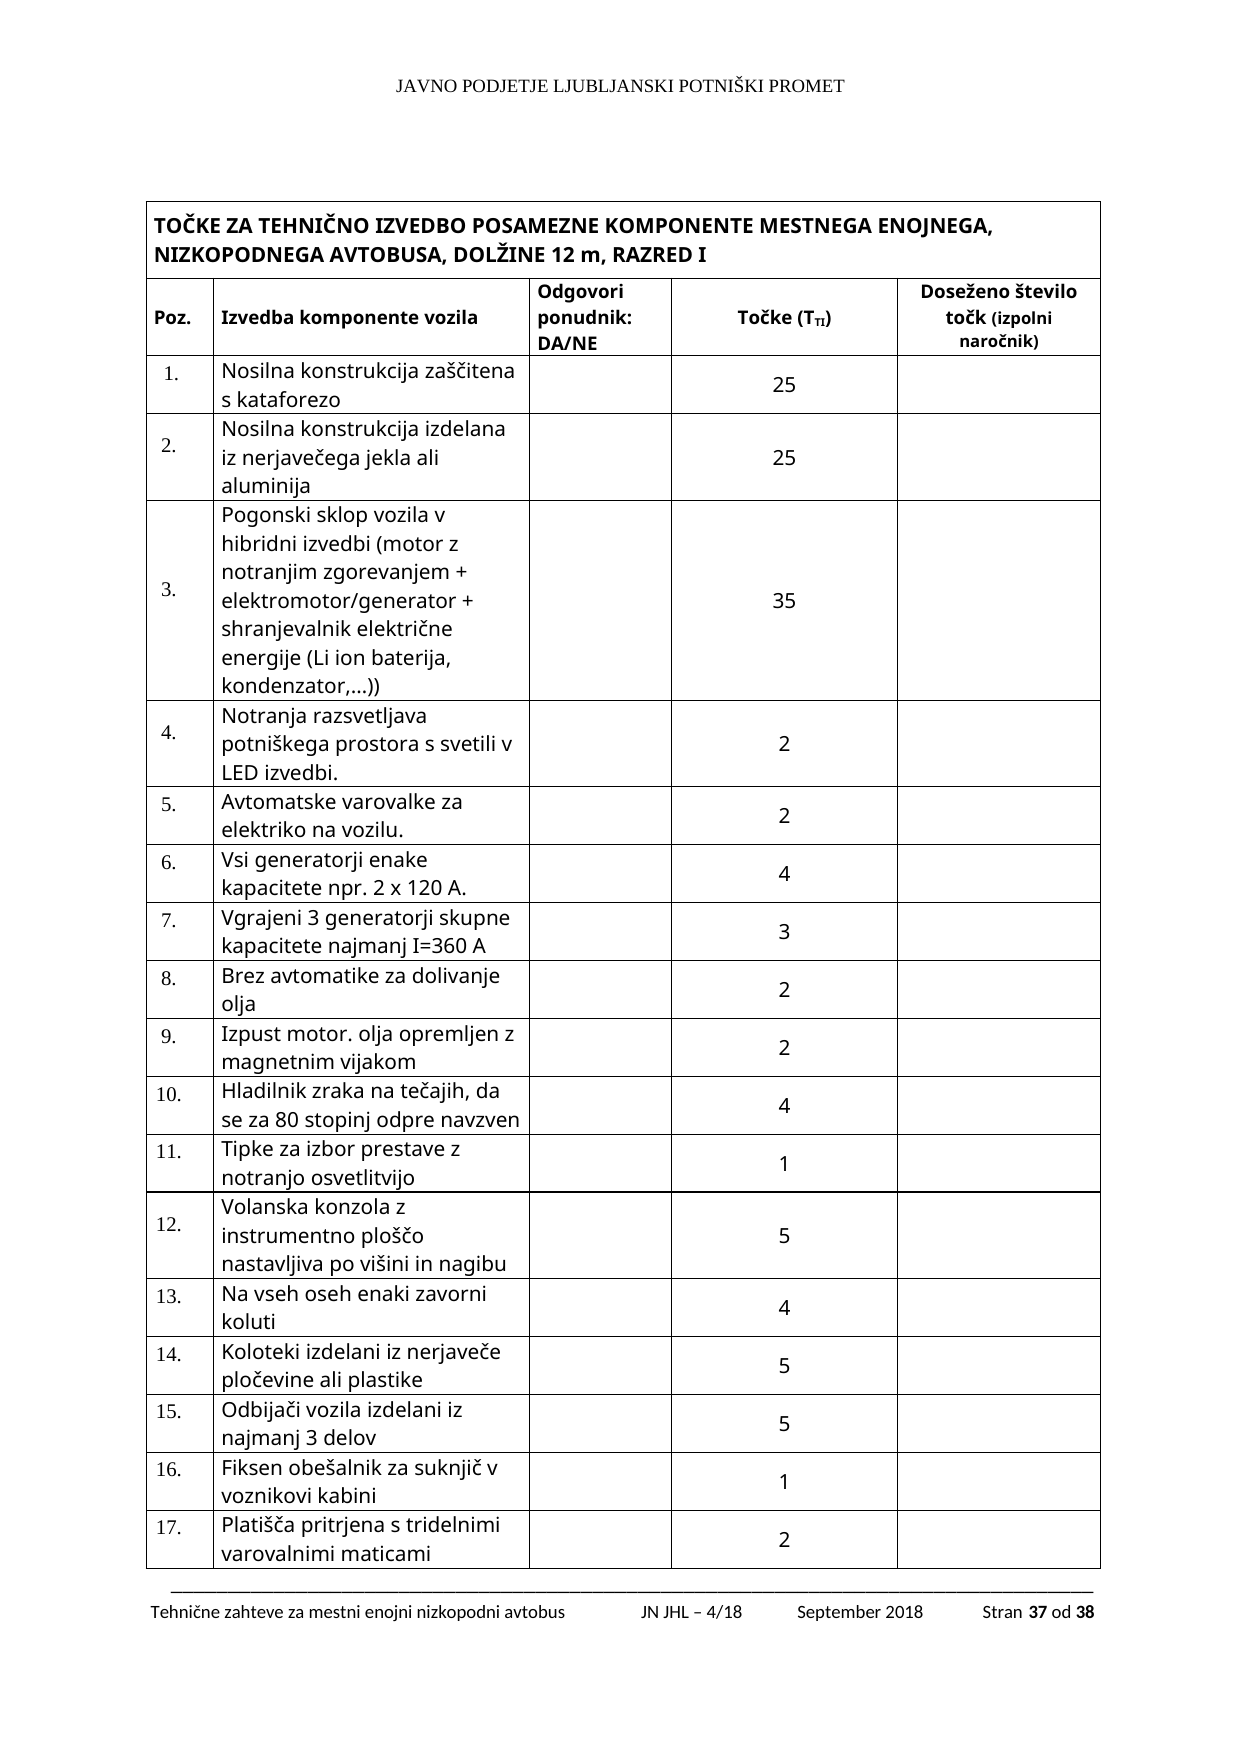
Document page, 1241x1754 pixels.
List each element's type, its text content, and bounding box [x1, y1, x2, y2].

table_cell 4 [672, 1077, 897, 1133]
table_cell [898, 1453, 1100, 1509]
table_cell [530, 1337, 671, 1394]
table_cell 35 [672, 501, 897, 700]
table_cell [898, 356, 1100, 413]
table_cell Tipke za izbor prestave z notranjo osvetlitvijo [214, 1135, 529, 1191]
table_cell 2 [672, 1019, 897, 1076]
table_cell Fiksen obešalnik za suknjič v voznikovi kabini [214, 1453, 529, 1509]
table_cell Odbijači vozila izdelani iz najmanj 3 delov [214, 1395, 529, 1452]
table_cell 3 [672, 903, 897, 960]
table_cell [898, 1337, 1100, 1394]
table_cell Volanska konzola z instrumentno ploščo nastavljiva po višini in nagibu [214, 1193, 529, 1278]
table_cell [147, 1279, 213, 1336]
table_cell [898, 1019, 1100, 1076]
table_cell 2 [672, 701, 897, 786]
table_cell [147, 501, 213, 700]
table_cell [530, 845, 671, 902]
table_cell [147, 701, 213, 786]
table_cell [530, 1135, 671, 1191]
table_cell [147, 1077, 213, 1133]
table_cell 4 [672, 1279, 897, 1336]
table_cell [147, 787, 213, 844]
table_cell [898, 787, 1100, 844]
table_cell Notranja razsvetljava potniškega prostora s svetili v LED izvedbi. [214, 701, 529, 786]
table_cell [147, 1395, 213, 1452]
table_cell 25 [672, 414, 897, 499]
table_cell 4 [672, 845, 897, 902]
table_cell [530, 903, 671, 960]
table_cell [147, 1511, 213, 1567]
table_cell [530, 1193, 671, 1278]
table_cell [898, 1511, 1100, 1567]
table_cell [147, 414, 213, 499]
table_cell Vsi generatorji enake kapacitete npr. 2 x 120 A. [214, 845, 529, 902]
table_cell 5 [672, 1337, 897, 1394]
table_cell 2 [672, 787, 897, 844]
table_cell 5 [672, 1193, 897, 1278]
table_cell Avtomatske varovalke za elektriko na vozilu. [214, 787, 529, 844]
table_cell [147, 845, 213, 902]
table_cell 2 [672, 961, 897, 1018]
table_cell [530, 961, 671, 1018]
table_cell Pogonski sklop vozila v hibridni izvedbi (motor z notranjim zgorevanjem + elektromotor/generator + shranjevalnik električne energije (Li ion baterija, kondenzator,…)) [214, 501, 529, 700]
table_cell Nosilna konstrukcija zaščitena s kataforezo [214, 356, 529, 413]
table_cell [898, 1193, 1100, 1278]
table_cell [147, 903, 213, 960]
table_cell [147, 1453, 213, 1509]
table_cell Odgovori ponudnik: DA/NE [530, 279, 671, 355]
table_cell [530, 1279, 671, 1336]
table_cell [898, 1077, 1100, 1133]
table_cell Platišča pritrjena s tridelnimi varovalnimi maticami [214, 1511, 529, 1567]
table_cell Na vseh oseh enaki zavorni koluti [214, 1279, 529, 1336]
table_cell Izpust motor. olja opremljen z magnetnim vijakom [214, 1019, 529, 1076]
table_cell Brez avtomatike za dolivanje olja [214, 961, 529, 1018]
table_cell [147, 1193, 213, 1278]
table_cell Točke (TTI) [672, 279, 897, 355]
table_cell 25 [672, 356, 897, 413]
table_cell [530, 701, 671, 786]
table_cell [530, 787, 671, 844]
table_cell [530, 1395, 671, 1452]
table_cell [898, 961, 1100, 1018]
table_cell [898, 1135, 1100, 1191]
table_cell [898, 701, 1100, 786]
table_cell [898, 414, 1100, 499]
table_cell 2 [672, 1511, 897, 1567]
table_cell [147, 1019, 213, 1076]
table_cell [530, 1019, 671, 1076]
table_cell [147, 961, 213, 1018]
table_cell [898, 845, 1100, 902]
table_cell 5 [672, 1395, 897, 1452]
table_cell Poz. [147, 279, 213, 355]
table_cell [530, 356, 671, 413]
table_cell Vgrajeni 3 generatorji skupne kapacitete najmanj I=360 A [214, 903, 529, 960]
table_cell [530, 1511, 671, 1567]
table_cell [530, 414, 671, 499]
table_cell [147, 1135, 213, 1191]
table_header TOČKE ZA TEHNIČNO IZVEDBO POSAMEZNE KOMPONENTE MESTNEGA ENOJNEGA, NIZKOPODNEGA AVTOBUSA, DOLŽINE 12 m, RAZRED I [147, 202, 1100, 278]
table_cell 1 [672, 1453, 897, 1509]
table_cell Koloteki izdelani iz nerjaveče pločevine ali plastike [214, 1337, 529, 1394]
table_cell [147, 1337, 213, 1394]
table_cell [898, 1395, 1100, 1452]
table_cell Doseženo število točk (izpolni naročnik) [898, 279, 1100, 355]
table_cell [530, 1077, 671, 1133]
table_cell [898, 903, 1100, 960]
table_cell [898, 501, 1100, 700]
table_cell [530, 1453, 671, 1509]
table_cell [530, 501, 671, 700]
table_cell [147, 356, 213, 413]
table_cell [898, 1279, 1100, 1336]
table_cell 1 [672, 1135, 897, 1191]
table_cell Izvedba komponente vozila [214, 279, 529, 355]
table_cell Hladilnik zraka na tečajih, da se za 80 stopinj odpre navzven [214, 1077, 529, 1133]
table_cell Nosilna konstrukcija izdelana iz nerjavečega jekla ali aluminija [214, 414, 529, 499]
